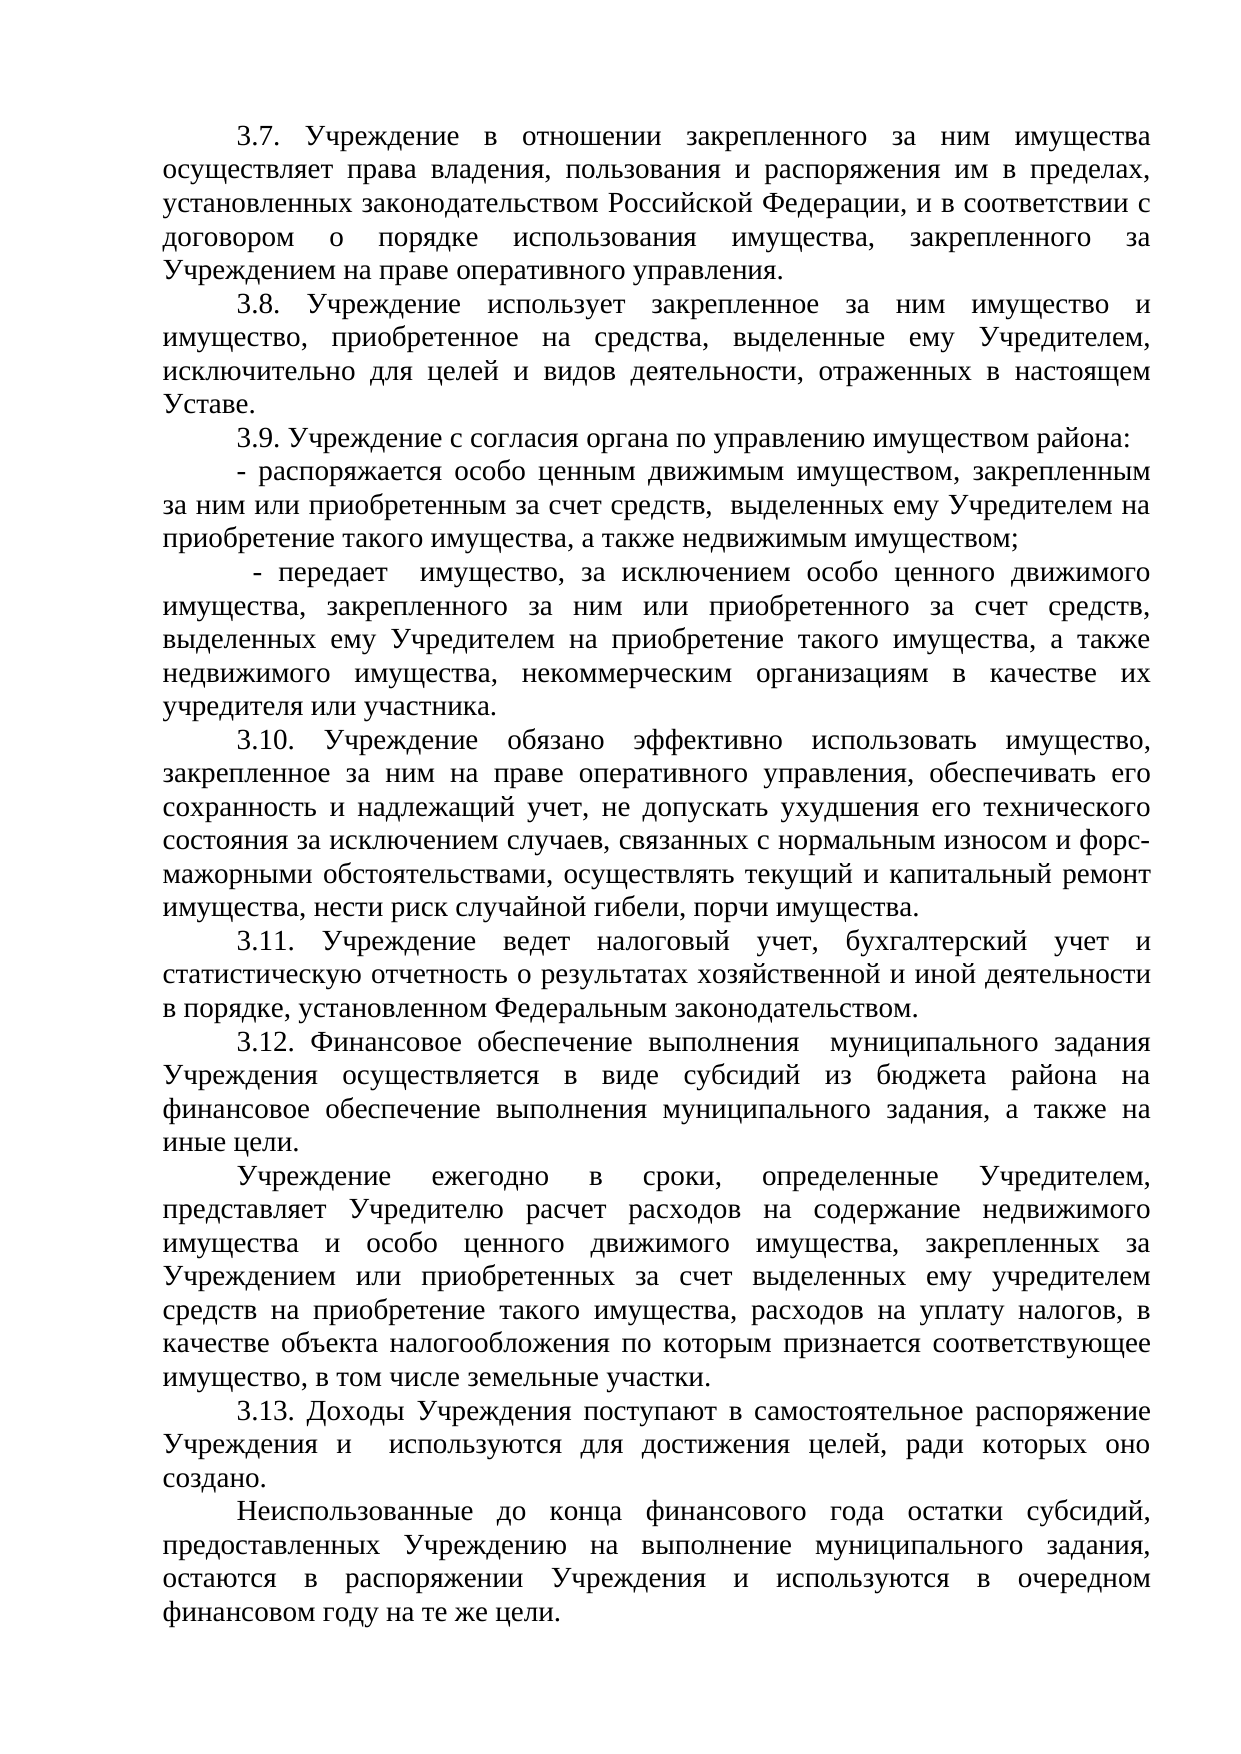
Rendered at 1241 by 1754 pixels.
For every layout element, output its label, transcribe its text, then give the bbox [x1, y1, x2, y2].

text - распоряжается особо ценным движимым имуществом, закрепленным за ним или приобретенным за счет средств, выделенных ему Учредителем на приобретение такого имущества, а также недвижимым имуществом; [162, 453, 1152, 554]
text 3.13. Доходы Учреждения поступают в самостоятельное распоряжение Учреждения и используются для достижения целей, ради которых оно создано. [162, 1393, 1152, 1493]
text 3.11. Учреждение ведет налоговый учет, бухгалтерский учет и статистическую отчетность о результатах хозяйственной и иной деятельности в порядке, установленном Федеральным законодательством. [162, 923, 1152, 1024]
text - передает имущество, за исключением особо ценного движимого имущества, закрепленного за ним или приобретенного за счет средств, выделенных ему Учредителем на приобретение такого имущества, а также недвижимого имущества, некоммерческим организациям в качестве их учредителя или участника. [162, 554, 1152, 722]
text 3.10. Учреждение обязано эффективно использовать имущество, закрепленное за ним на праве оперативного управления, обеспечивать его сохранность и надлежащий учет, не допускать ухудшения его технического состояния за исключением случаев, связанных с нормальным износом и форс-мажорными обстоятельствами, осуществлять текущий и капитальный ремонт имущества, нести риск случайной гибели, порчи имущества. [162, 722, 1152, 923]
text Учреждение ежегодно в сроки, определенные Учредителем, представляет Учредителю расчет расходов на содержание недвижимого имущества и особо ценного движимого имущества, закрепленных за Учреждением или приобретенных за счет выделенных ему учредителем средств на приобретение такого имущества, расходов на уплату налогов, в качестве объекта налогообложения по которым признается соответствующее имущество, в том числе земельные участки. [162, 1158, 1152, 1393]
text 3.12. Финансовое обеспечение выполнения муниципального задания Учреждения осуществляется в виде субсидий из бюджета района на финансовое обеспечение выполнения муниципального задания, а также на иные цели. [162, 1024, 1152, 1158]
text Неиспользованные до конца финансового года остатки субсидий, предоставленных Учреждению на выполнение муниципального задания, остаются в распоряжении Учреждения и используются в очередном финансовом году на те же цели. [162, 1493, 1152, 1627]
text 3.8. Учреждение использует закрепленное за ним имущество и имущество, приобретенное на средства, выделенные ему Учредителем, исключительно для целей и видов деятельности, отраженных в настоящем Уставе. [162, 286, 1152, 420]
text 3.9. Учреждение с согласия органа по управлению имуществом района: [162, 420, 1152, 453]
text 3.7. Учреждение в отношении закрепленного за ним имущества осуществляет права владения, пользования и распоряжения им в пределах, установленных законодательством Российской Федерации, и в соответствии с договором о порядке использования имущества, закрепленного за Учреждением на праве оперативного управления. [162, 118, 1152, 286]
